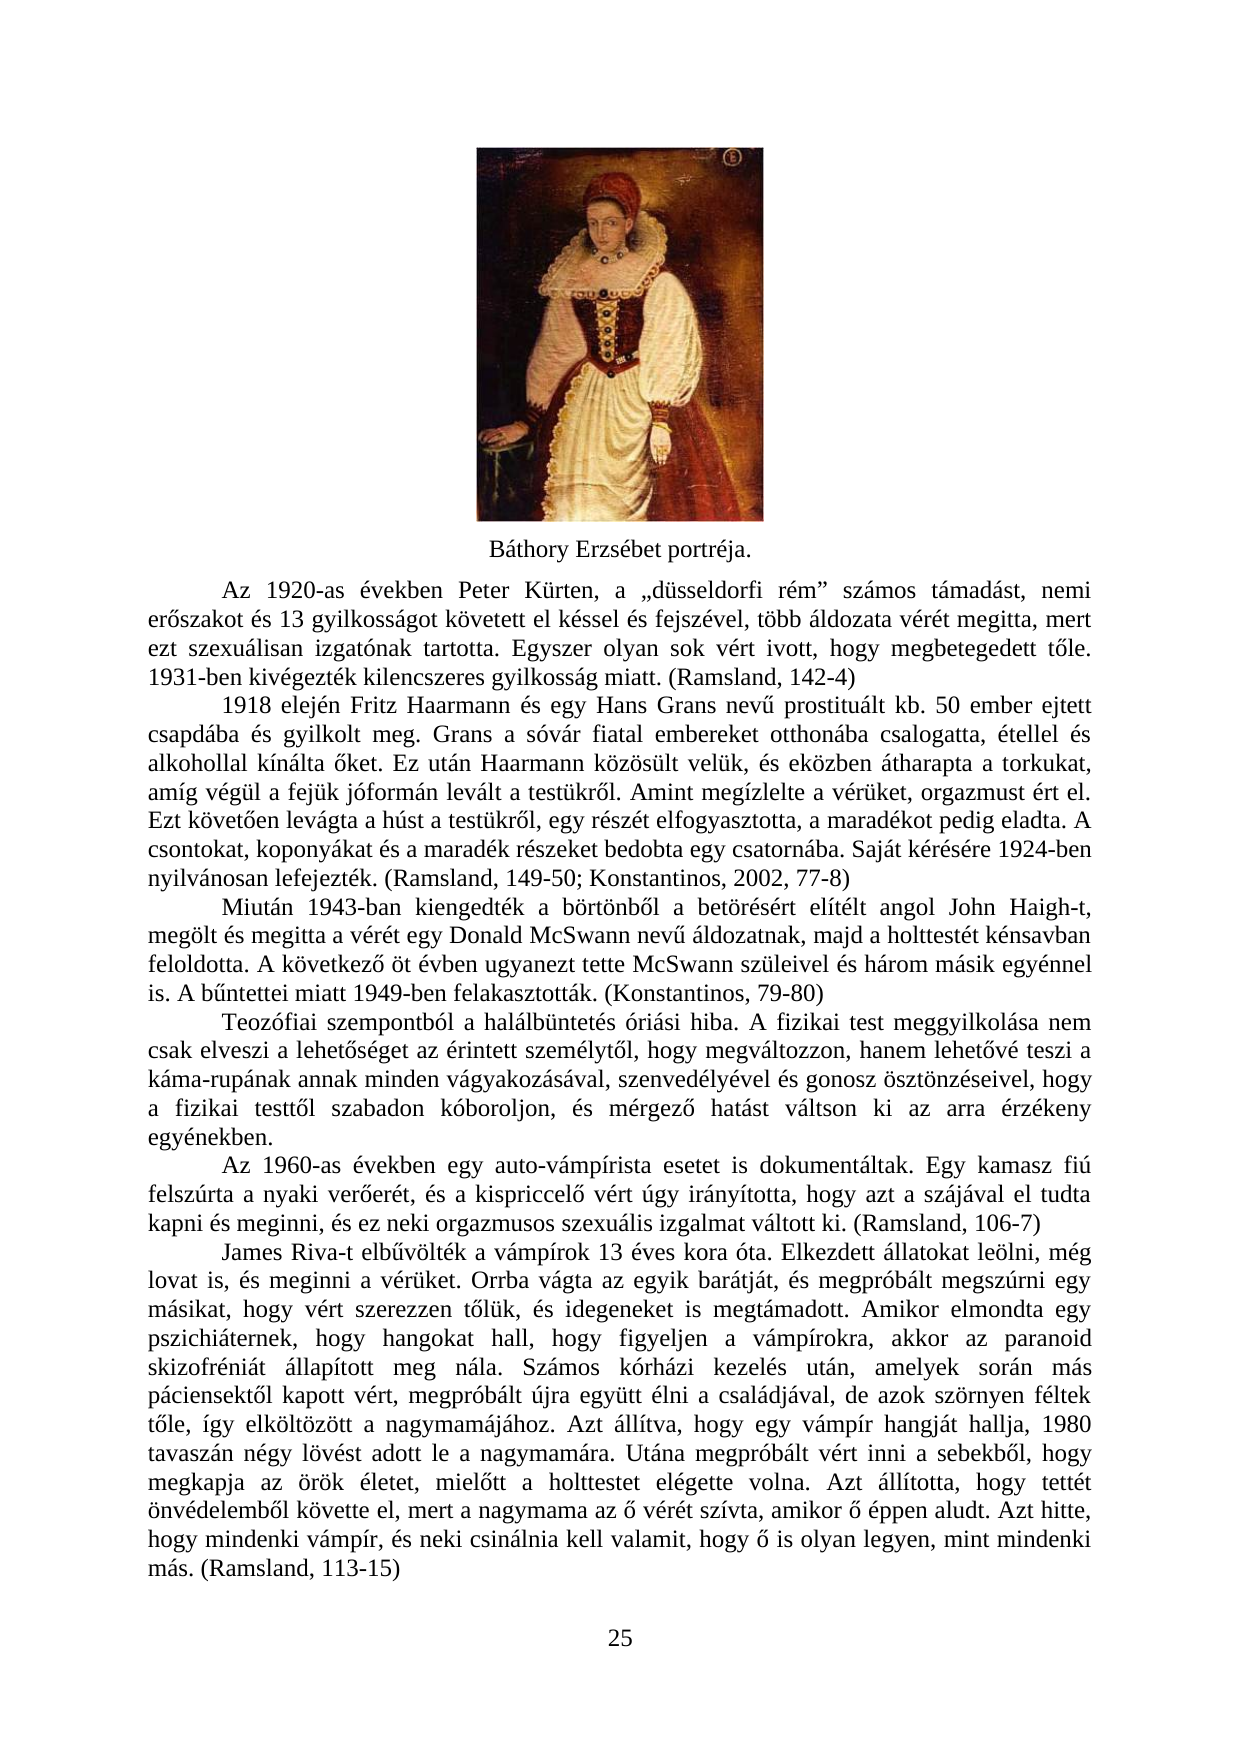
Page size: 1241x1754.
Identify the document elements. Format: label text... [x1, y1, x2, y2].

text 1918 elején Fritz Haarmann és egy Hans Grans nevű prostituált kb. 50 ember ejtett csapdába és gyilkolt meg. Grans a sóvár fiatal embereket otthonába csalogatta, étellel és alkohollal kínálta őket. Ez után Haarmann közösült velük, és eközben átharapta a torkukat, amíg végül a fejük jóformán levált a testükről. Amint megízlelte a vérüket, orgazmust ért el. Ezt követően levágta a húst a testükről, egy részét elfogyasztotta, a maradékot pedig eladta. A csontokat, koponyákat és a maradék részeket bedobta egy csatornába. Saját kérésére 1924-ben nyilvánosan lefejezték. (Ramsland, 149-50; Konstantinos, 2002, 77-8) [148, 690, 1093, 892]
text Teozófiai szempontból a halálbüntetés óriási hiba. A fizikai test meggyilkolása nem csak elveszi a lehetőséget az érintett személytől, hogy megváltozzon, hanem lehetővé teszi a káma-rupának annak minden vágyakozásával, szenvedélyével és gonosz ösztönzéseivel, hogy a fizikai testtől szabadon kóboroljon, és mérgező hatást váltson ki az arra érzékeny egyénekben. [148, 1007, 1093, 1150]
text Miután 1943-ban kiengedték a börtönből a betörésért elítélt angol John Haigh-t, megölt és megitta a vérét egy Donald McSwann nevű áldozatnak, majd a holttestét kénsavban feloldotta. A következő öt évben ugyanezt tette McSwann szüleivel és három másik egyénnel is. A bűntettei miatt 1949-ben felakasztották. (Konstantinos, 79-80) [148, 892, 1093, 1007]
text Báthory Erzsébet portréja. [148, 534, 1093, 563]
text Az 1920-as években Peter Kürten, a „düsseldorfi rém” számos támadást, nemi erőszakot és 13 gyilkosságot követett el késsel és fejszével, több áldozata vérét megitta, mert ezt szexuálisan izgatónak tartotta. Egyszer olyan sok vért ivott, hogy megbetegedett tőle. 1931-ben kivégezték kilencszeres gyilkosság miatt. (Ramsland, 142-4) [148, 575, 1093, 690]
text James Riva-t elbűvölték a vámpírok 13 éves kora óta. Elkezdett állatokat leölni, még lovat is, és meginni a vérüket. Orrba vágta az egyik barátját, és megpróbált megszúrni egy másikat, hogy vért szerezzen tőlük, és idegeneket is megtámadott. Amikor elmondta egy pszichiáternek, hogy hangokat hall, hogy figyeljen a vámpírokra, akkor az paranoid skizofréniát állapított meg nála. Számos kórházi kezelés után, amelyek során más páciensektől kapott vért, megpróbált újra együtt élni a családjával, de azok szörnyen féltek tőle, így elköltözött a nagymamájához. Azt állítva, hogy egy vámpír hangját hallja, 1980 tavaszán négy lövést adott le a nagymamára. Utána megpróbált vért inni a sebekből, hogy megkapja az örök életet, mielőtt a holttestet elégette volna. Azt állította, hogy tettét önvédelemből követte el, mert a nagymama az ő vérét szívta, amikor ő éppen aludt. Azt hitte, hogy mindenki vámpír, és neki csinálnia kell valamit, hogy ő is olyan legyen, mint mindenki más. (Ramsland, 113-15) [148, 1237, 1093, 1582]
picture [476, 147, 764, 522]
text Az 1960-as években egy auto-vámpírista esetet is dokumentáltak. Egy kamasz fiú felszúrta a nyaki verőerét, és a kispriccelő vért úgy irányította, hogy azt a szájával el tudta kapni és meginni, és ez neki orgazmusos szexuális izgalmat váltott ki. (Ramsland, 106-7) [148, 1150, 1093, 1237]
